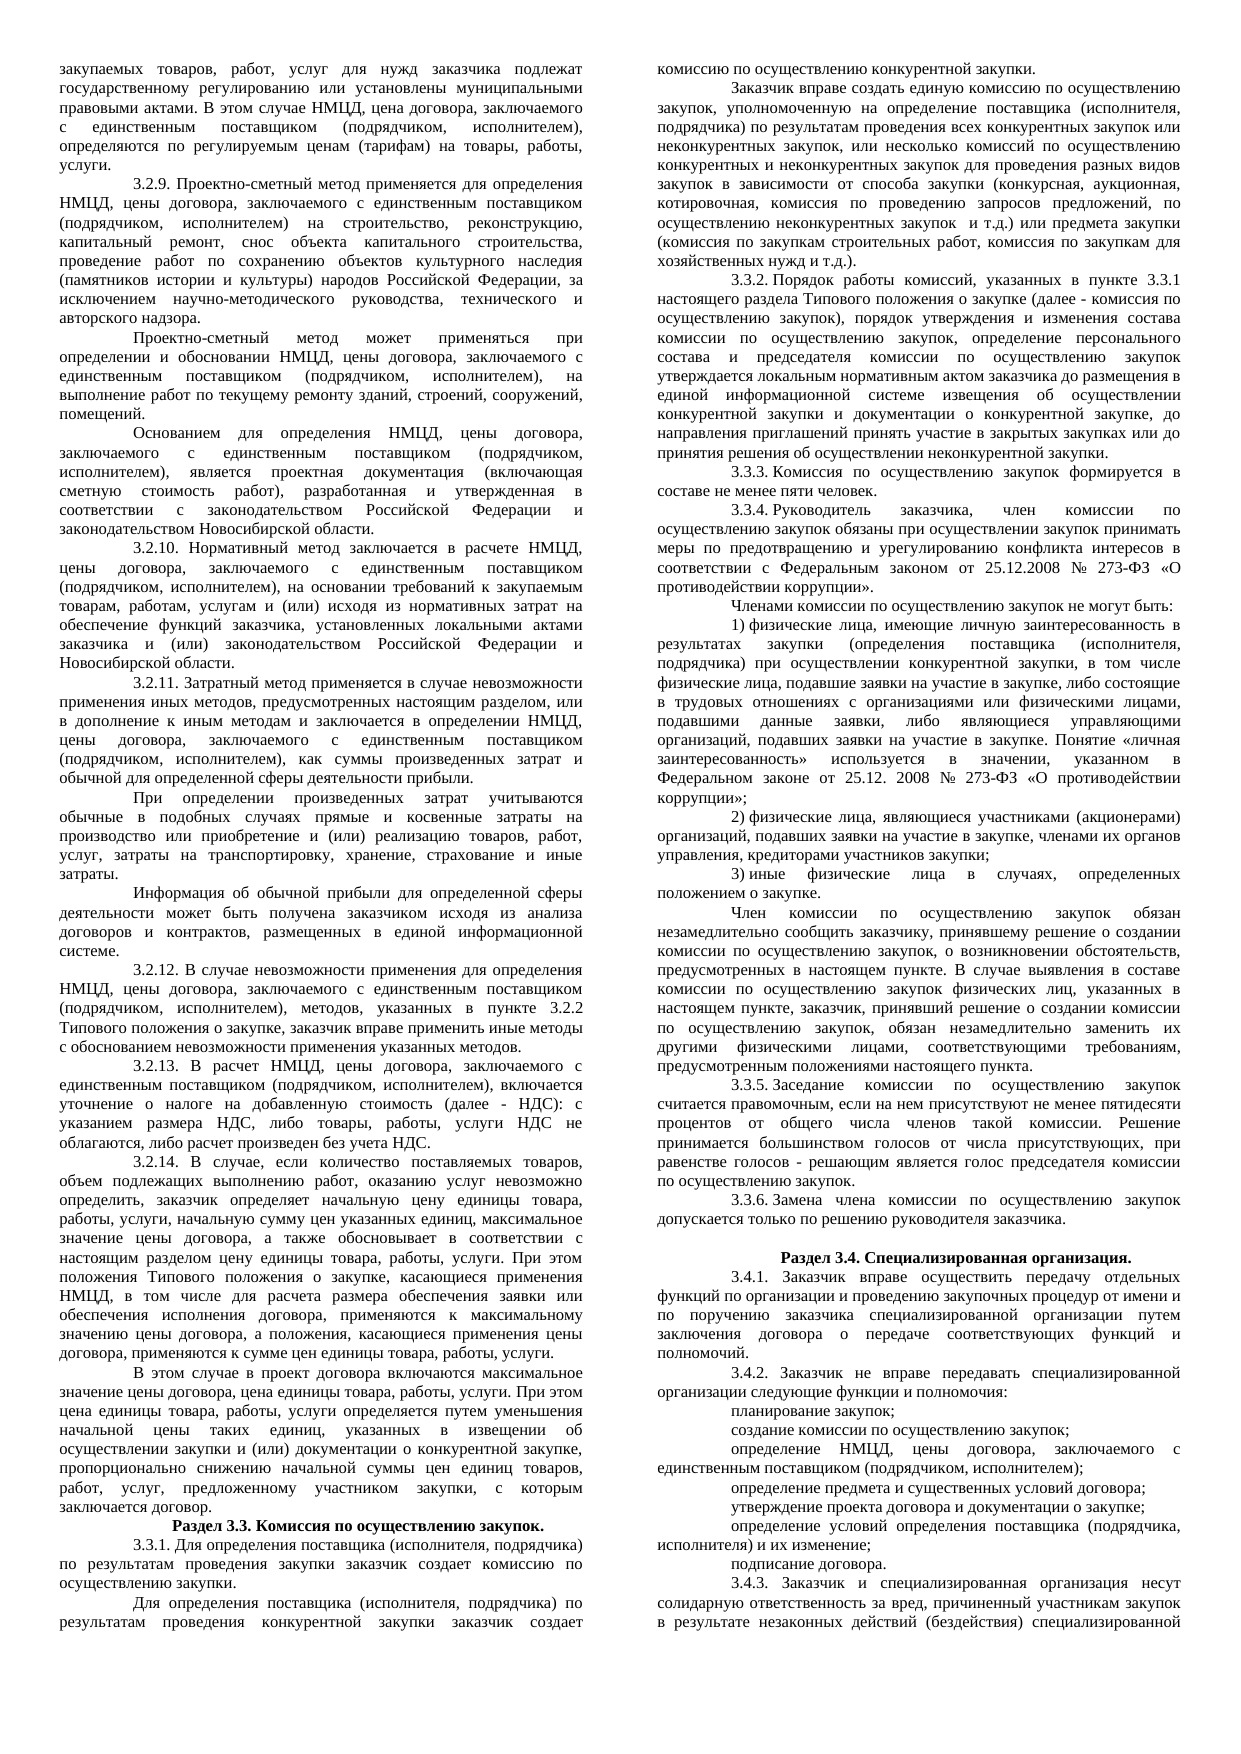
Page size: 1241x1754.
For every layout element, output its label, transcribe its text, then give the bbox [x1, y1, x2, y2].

text определение предмета и существенных условий договора; [657, 1477, 1181, 1497]
text создание комиссии по осуществлению закупок; [657, 1420, 1181, 1439]
text Член комиссии по осуществлению закупок обязан незамедлительно сообщить заказчику, принявшему решение о создании комиссии по осуществлению закупок, о возникновении обстоятельств, предусмотренных в настоящем пункте. В случае выявления в составе комиссии по осуществлению закупок физических лиц, указанных в настоящем пункте, заказчик, принявший решение о создании комиссии по осуществлению закупок, обязан незамедлительно заменить их другими физическими лицами, соответствующими требованиям, предусмотренным положениями настоящего пункта. [657, 902, 1181, 1075]
text 3.3.6. Замена члена комиссии по осуществлению закупок допускается только по решению руководителя заказчика. [657, 1190, 1181, 1228]
text При определении произведенных затрат учитываются обычные в подобных случаях прямые и косвенные затраты на производство или приобретение и (или) реализацию товаров, работ, услуг, затраты на транспортировку, хранение, страхование и иные затраты. [59, 787, 583, 883]
text Членами комиссии по осуществлению закупок не могут быть: [657, 596, 1181, 615]
text 3.3.1. Для определения поставщика (исполнителя, подрядчика) по результатам проведения закупки заказчик создает комиссию по осуществлению закупки. [59, 1535, 583, 1592]
text Заказчик вправе создать единую комиссию по осуществлению закупок, уполномоченную на определение поставщика (исполнителя, подрядчика) по результатам проведения всех конкурентных закупок или неконкурентных закупок, или несколько комиссий по осуществлению конкурентных и неконкурентных закупок для проведения разных видов закупок в зависимости от способа закупки (конкурсная, аукционная, котировочная, комиссия по проведению запросов предложений, по осуществлению неконкурентных закупок и т.д.) или предмета закупки (комиссия по закупкам строительных работ, комиссия по закупкам для хозяйственных нужд и т.д.). [657, 78, 1181, 270]
text Раздел 3.3. Комиссия по осуществлению закупок. [59, 1516, 583, 1535]
text Информация об обычной прибыли для определенной сферы деятельности может быть получена заказчиком исходя из анализа договоров и контрактов, размещенных в единой информационной системе. [59, 883, 583, 960]
text 3.2.9. Проектно-сметный метод применяется для определения НМЦД, цены договора, заключаемого с единственным поставщиком (подрядчиком, исполнителем) на строительство, реконструкцию, капитальный ремонт, снос объекта капитального строительства, проведение работ по сохранению объектов культурного наследия (памятников истории и культуры) народов Российской Федерации, за исключением научно-методического руководства, технического и авторского надзора. [59, 174, 583, 327]
text утверждение проекта договора и документации о закупке; [657, 1497, 1181, 1516]
text Основанием для определения НМЦД, цены договора, заключаемого с единственным поставщиком (подрядчиком, исполнителем), является проектная документация (включающая сметную стоимость работ), разработанная и утвержденная в соответствии с законодательством Российской Федерации и законодательством Новосибирской области. [59, 423, 583, 538]
text 2) физические лица, являющиеся участниками (акционерами) организаций, подавших заявки на участие в закупке, членами их органов управления, кредиторами участников закупки; [657, 807, 1181, 864]
text В этом случае в проект договора включаются максимальное значение цены договора, цена единицы товара, работы, услуги. При этом цена единицы товара, работы, услуги определяется путем уменьшения начальной цены таких единиц, указанных в извещении об осуществлении закупки и (или) документации о конкурентной закупке, пропорционально снижению начальной суммы цен единиц товаров, работ, услуг, предложенному участником закупки, с которым заключается договор. [59, 1362, 583, 1516]
text 3.2.11. Затратный метод применяется в случае невозможности применения иных методов, предусмотренных настоящим разделом, или в дополнение к иным методам и заключается в определении НМЦД, цены договора, заключаемого с единственным поставщиком (подрядчиком, исполнителем), как суммы произведенных затрат и обычной для определенной сферы деятельности прибыли. [59, 672, 583, 787]
text 1) физические лица, имеющие личную заинтересованность в результатах закупки (определения поставщика (исполнителя, подрядчика) при осуществлении конкурентной закупки, в том числе физические лица, подавшие заявки на участие в закупке, либо состоящие в трудовых отношениях с организациями или физическими лицами, подавшими данные заявки, либо являющиеся управляющими организаций, подавших заявки на участие в закупке. Понятие «личная заинтересованность» используется в значении, указанном в Федеральном законе от 25.12. 2008 № 273-ФЗ «О противодействии коррупции»; [657, 615, 1181, 807]
text 3.2.10. Нормативный метод заключается в расчете НМЦД, цены договора, заключаемого с единственным поставщиком (подрядчиком, исполнителем), на основании требований к закупаемым товарам, работам, услугам и (или) исходя из нормативных затрат на обеспечение функций заказчика, установленных локальными актами заказчика и (или) законодательством Российской Федерации и Новосибирской области. [59, 538, 583, 672]
text 3.4.2. Заказчик не вправе передавать специализированной организации следующие функции и полномочия: [657, 1362, 1181, 1401]
title Раздел 3.4. Специализированная организация. [657, 1247, 1181, 1267]
text 3.3.4. Руководитель заказчика, член комиссии по осуществлению закупок обязаны при осуществлении закупок принимать меры по предотвращению и урегулированию конфликта интересов в соответствии с Федеральным законом от 25.12.2008 № 273-ФЗ «О противодействии коррупции». [657, 500, 1181, 596]
text 3.2.12. В случае невозможности применения для определения НМЦД, цены договора, заключаемого с единственным поставщиком (подрядчиком, исполнителем), методов, указанных в пункте 3.2.2 Типового положения о закупке, заказчик вправе применить иные методы с обоснованием невозможности применения указанных методов. [59, 960, 583, 1056]
text 3.2.13. В расчет НМЦД, цены договора, заключаемого с единственным поставщиком (подрядчиком, исполнителем), включается уточнение о налоге на добавленную стоимость (далее - НДС): с указанием размера НДС, либо товары, работы, услуги НДС не облагаются, либо расчет произведен без учета НДС. [59, 1056, 583, 1152]
text подписание договора. [657, 1554, 1181, 1573]
text Проектно-сметный метод может применяться при определении и обосновании НМЦД, цены договора, заключаемого с единственным поставщиком (подрядчиком, исполнителем), на выполнение работ по текущему ремонту зданий, строений, сооружений, помещений. [59, 327, 583, 423]
text 3.2.14. В случае, если количество поставляемых товаров, объем подлежащих выполнению работ, оказанию услуг невозможно определить, заказчик определяет начальную цену единицы товара, работы, услуги, начальную сумму цен указанных единиц, максимальное значение цены договора, а также обосновывает в соответствии с настоящим разделом цену единицы товара, работы, услуги. При этом положения Типового положения о закупке, касающиеся применения НМЦД, в том числе для расчета размера обеспечения заявки или обеспечения исполнения договора, применяются к максимальному значению цены договора, а положения, касающиеся применения цены договора, применяются к сумме цен единицы товара, работы, услуги. [59, 1152, 583, 1362]
text Для определения поставщика (исполнителя, подрядчика) по результатам проведения конкурентной закупки заказчик создает комиссию по осуществлению конкурентной закупки. [59, 1592, 583, 1631]
text Для определения поставщика (исполнителя, подрядчика) по результатам проведения конкурентной закупки заказчик создает комиссию по осуществлению конкурентной закупки. [657, 59, 1181, 78]
text 3) иные физические лица в случаях, определенных положением о закупке. [657, 864, 1181, 902]
text 3.3.3. Комиссия по осуществлению закупок формируется в составе не менее пяти человек. [657, 462, 1181, 500]
text планирование закупок; [657, 1401, 1181, 1420]
text определение НМЦД, цены договора, заключаемого с единственным поставщиком (подрядчиком, исполнителем); [657, 1439, 1181, 1477]
text 3.3.5. Заседание комиссии по осуществлению закупок считается правомочным, если на нем присутствуют не менее пятидесяти процентов от общего числа членов такой комиссии. Решение принимается большинством голосов от числа присутствующих, при равенстве голосов - решающим является голос председателя комиссии по осуществлению закупок. [657, 1075, 1181, 1190]
text определение условий определения поставщика (подрядчика, исполнителя) и их изменение; [657, 1516, 1181, 1554]
text 3.3.2. Порядок работы комиссий, указанных в пункте 3.3.1 настоящего раздела Типового положения о закупке (далее - комиссия по осуществлению закупок), порядок утверждения и изменения состава комиссии по осуществлению закупок, определение персонального состава и председателя комиссии по осуществлению закупок утверждается локальным нормативным актом заказчика до размещения в единой информационной системе извещения об осуществлении конкурентной закупки и документации о конкурентной закупке, до направления приглашений принять участие в закрытых закупках или до принятия решения об осуществлении неконкурентной закупки. [657, 270, 1181, 462]
text 3.4.1. Заказчик вправе осуществить передачу отдельных функций по организации и проведению закупочных процедур от имени и по поручению заказчика специализированной организации путем заключения договора о передаче соответствующих функций и полномочий. [657, 1267, 1181, 1362]
